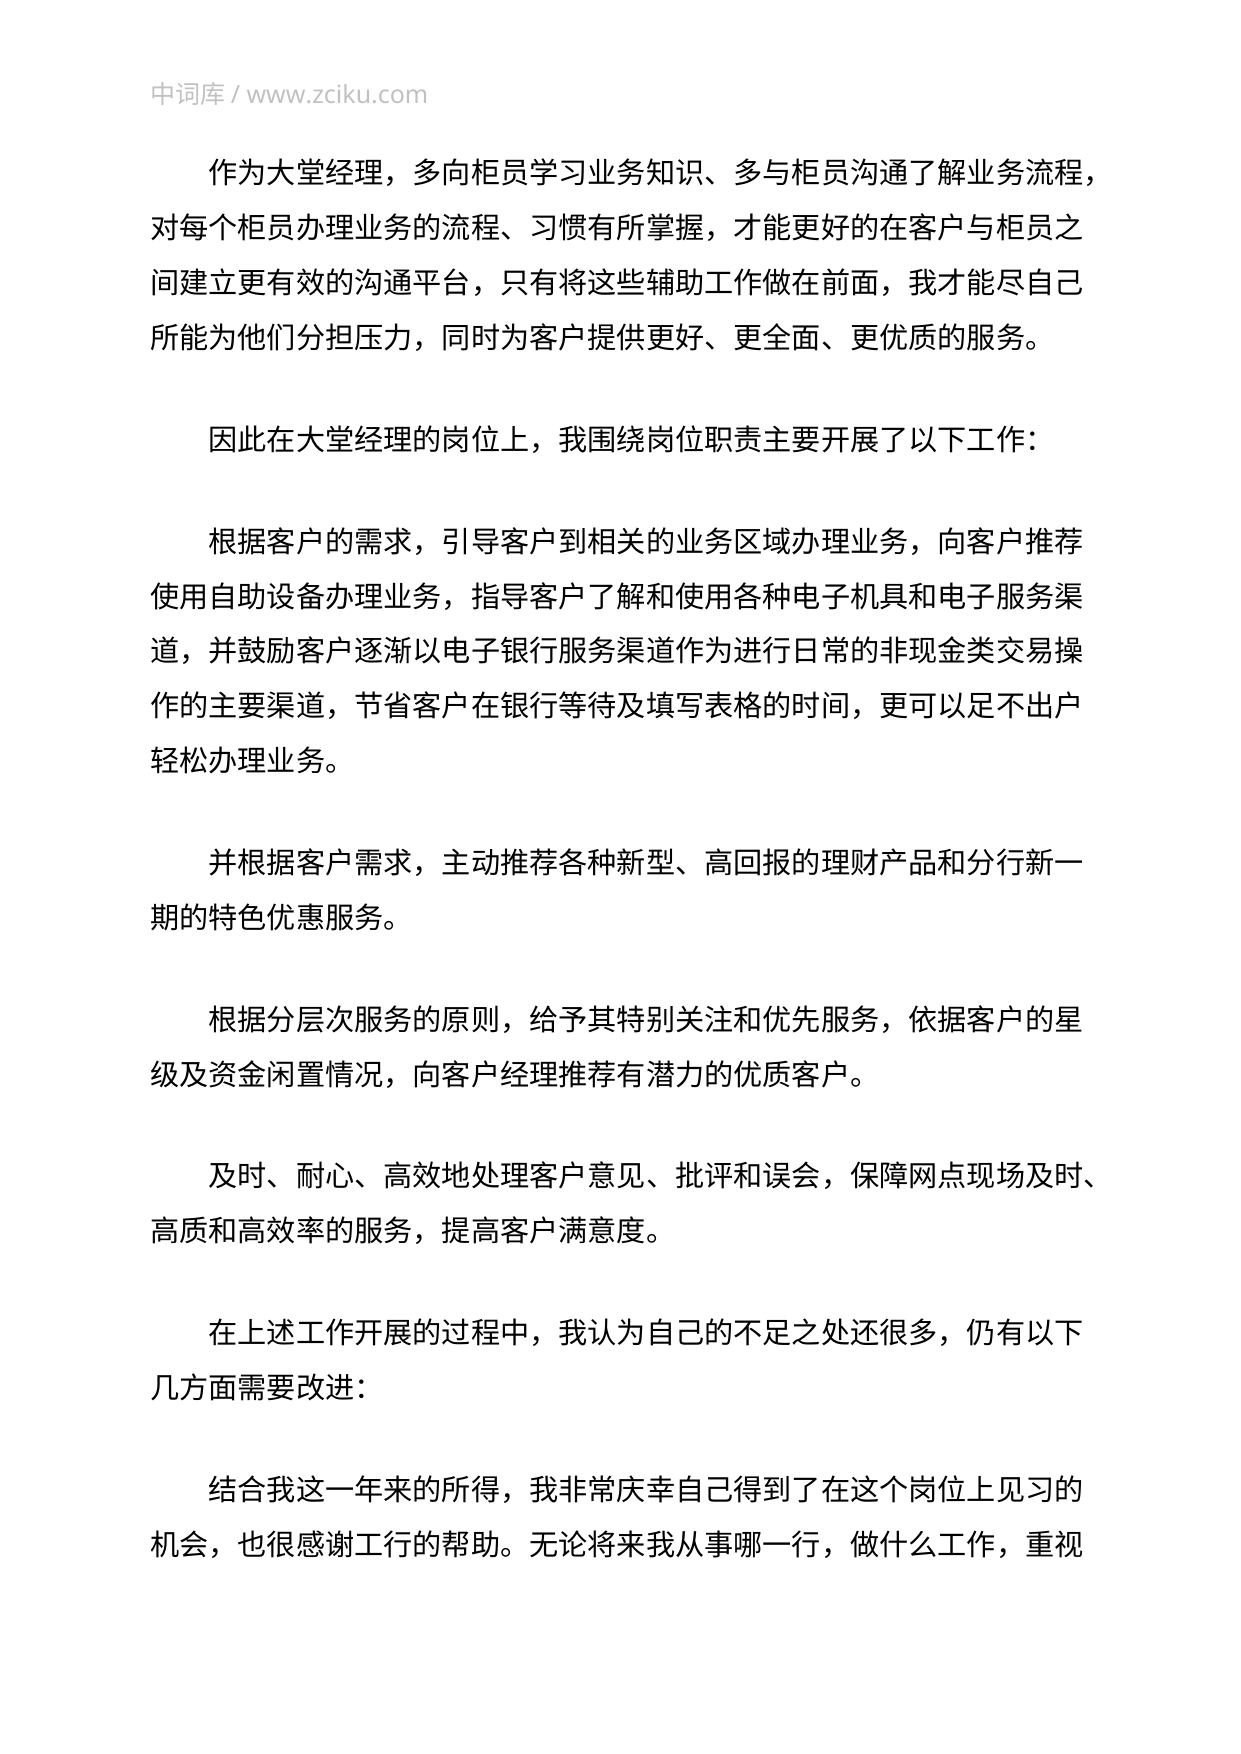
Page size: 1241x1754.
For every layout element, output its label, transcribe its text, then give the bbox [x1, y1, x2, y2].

text 根据客户的需求，引导客户到相关的业务区域办理业务，向客户推荐使用自助设备办理业务，指导客户了解和使用各种电子机具和电子服务渠道，并鼓励客户逐渐以电子银行服务渠道作为进行日常的非现金类交易操作的主要渠道，节省客户在银行等待及填写表格的时间，更可以足不出户轻松办理业务。 [150, 518, 1090, 780]
text 作为大堂经理，多向柜员学习业务知识、多与柜员沟通了解业务流程，对每个柜员办理业务的流程、习惯有所掌握，才能更好的在客户与柜员之间建立更有效的沟通平台，只有将这些辅助工作做在前面，我才能尽自己所能为他们分担压力，同时为客户提供更好、更全面、更优质的服务。 [150, 150, 1090, 357]
text 并根据客户需求，主动推荐各种新型、高回报的理财产品和分行新一期的特色优惠服务。 [150, 839, 1090, 937]
text 根据分层次服务的原则，给予其特别关注和优先服务，依据客户的星级及资金闲置情况，向客户经理推荐有潜力的优质客户。 [150, 996, 1090, 1093]
text 在上述工作开展的过程中，我认为自己的不足之处还很多，仍有以下几方面需要改进： [150, 1309, 1090, 1407]
text 因此在大堂经理的岗位上，我围绕岗位职责主要开展了以下工作： [150, 416, 1090, 459]
text 及时、耐心、高效地处理客户意见、批评和误会，保障网点现场及时、高质和高效率的服务，提高客户满意度。 [150, 1153, 1090, 1250]
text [150, 1466, 1090, 1563]
